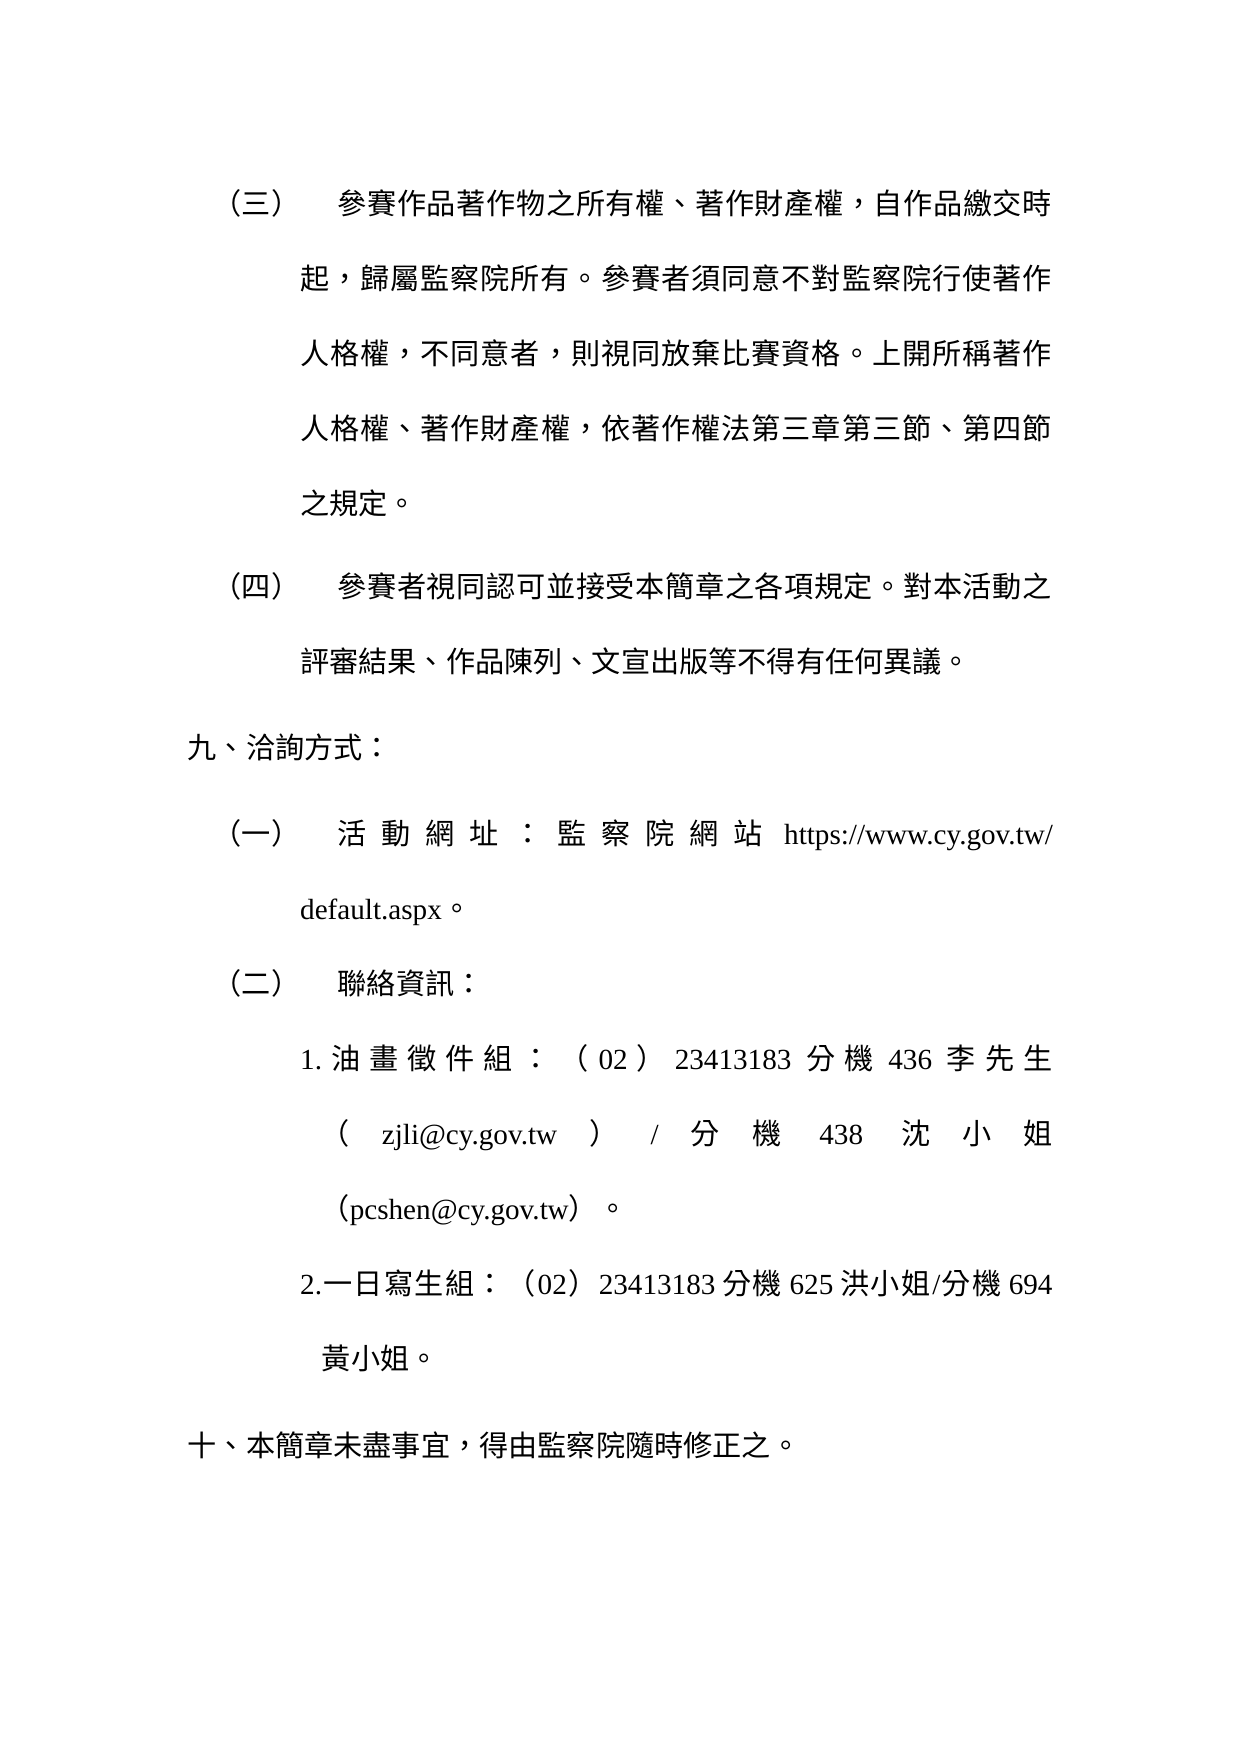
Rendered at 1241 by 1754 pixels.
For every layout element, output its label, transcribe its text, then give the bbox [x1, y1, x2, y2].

text 十、本簡章未盡事宜，得由監察院隨時修正之。 [187, 1406, 1053, 1481]
list 參賽者視同認可並接受本簡章之各項規定。對本活動之評審結果、作品陳列、文宣出版等不得有任何異議。 [212, 547, 1053, 697]
list 1.油畫徵件組：（02）23413183分機436李先生（zjli@cy.gov.tw）/分機438沈小姐（pcshen@cy.gov.tw）。 [300, 1019, 1053, 1244]
list 參賽作品著作物之所有權、著作財產權，自作品繳交時起，歸屬監察院所有。參賽者須同意不對監察院行使著作人格權，不同意者，則視同放棄比賽資格。上開所稱著作人格權、著作財產權，依著作權法第三章第三節、第四節之規定。 [212, 164, 1053, 539]
list 活動網址：監察院網站https://www.cy.gov.tw/default.aspx。 [212, 794, 1053, 944]
list 聯絡資訊： [212, 944, 1053, 1019]
text 九、洽詢方式： [187, 708, 1053, 783]
list 2.一日寫生組：（02）23413183分機625洪小姐/分機694黃小姐。 [300, 1244, 1053, 1394]
